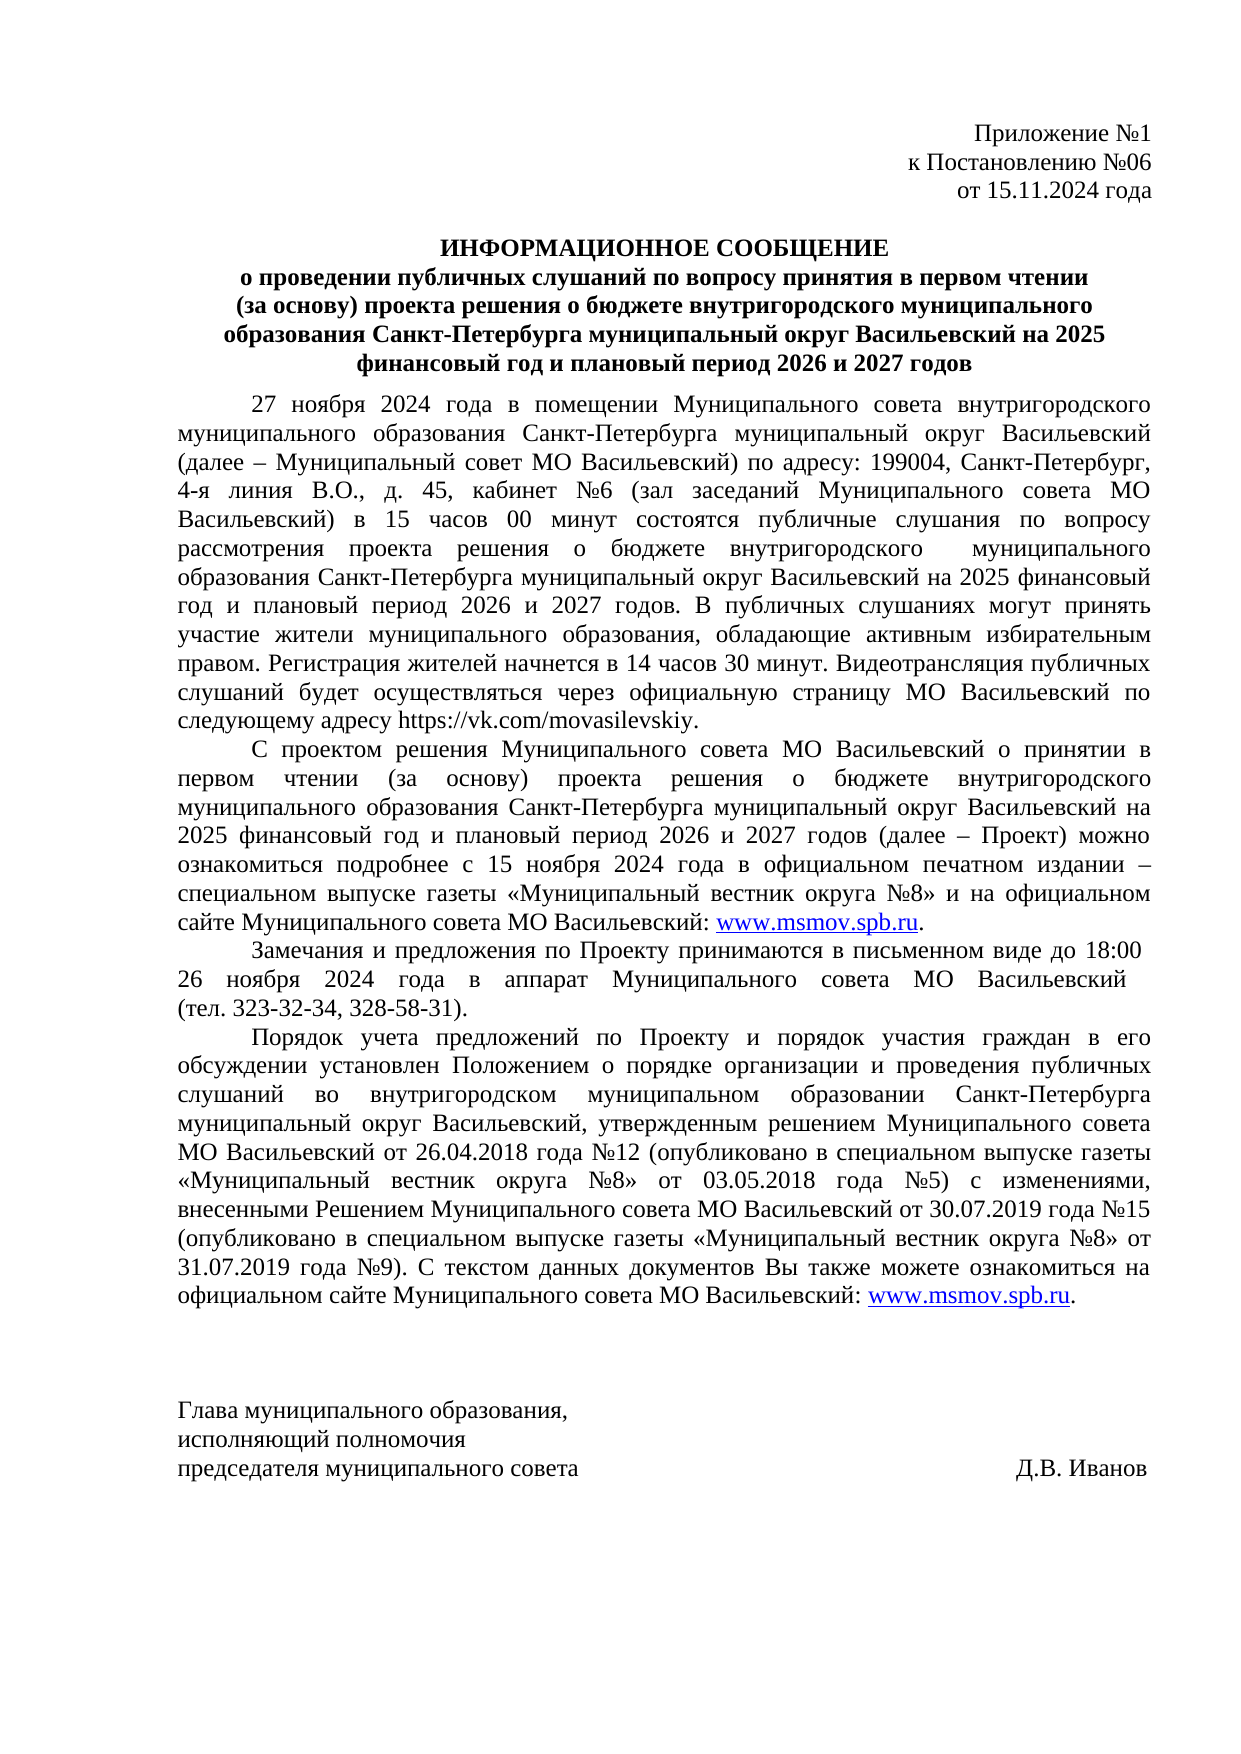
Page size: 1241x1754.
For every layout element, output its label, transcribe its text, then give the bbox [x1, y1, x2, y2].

text председателя муниципального совета Д.В. Иванов [177, 1453, 1152, 1482]
text С проектом решения Муниципального совета МО Васильевский о принятии в первом чтении (за основу) проекта решения о бюджете внутригородского муниципального образования Санкт-Петербурга муниципальный округ Васильевский на 2025 финансовый год и плановый период 2026 и 2027 годов (далее – Проект) можно ознакомиться подробнее с 15 ноября 2024 года в официальном печатном издании – специальном выпуске газеты «Муниципальный вестник округа №8» и на официальном сайте Муниципального совета МО Васильевский: www.msmov.spb.ru. [177, 734, 1152, 936]
text Приложение №1 к Постановлению №06 от 15.11.2024 года [177, 118, 1152, 204]
text 27 ноября 2024 года в помещении Муниципального совета внутригородского муниципального образования Санкт-Петербурга муниципальный округ Васильевский (далее – Муниципальный совет МО Васильевский) по адресу: 199004, Санкт-Петербург, 4-я линия В.О., д. 45, кабинет №6 (зал заседаний Муниципального совета МО Васильевский) в 15 часов 00 минут состоятся публичные слушания по вопросу рассмотрения проекта решения о бюджете внутригородского муниципального образования Санкт-Петербурга муниципальный округ Васильевский на 2025 финансовый год и плановый период 2026 и 2027 годов. В публичных слушаниях могут принять участие жители муниципального образования, обладающие активным избирательным правом. Регистрация жителей начнется в 14 часов 30 минут. Видеотрансляция публичных слушаний будет осуществляться через официальную страницу МО Васильевский по следующему адресу https://vk.com/movasilevskiy. [177, 389, 1152, 734]
text Замечания и предложения по Проекту принимаются в письменном виде до 18:00 26 ноября 2024 года в аппарат Муниципального совета МО Васильевский (тел. 323-32-34, 328-58-31). [177, 936, 1152, 1022]
text Глава муниципального образования, исполняющий полномочия [177, 1396, 1152, 1453]
text Порядок учета предложений по Проекту и порядок участия граждан в его обсуждении установлен Положением о порядке организации и проведения публичных слушаний во внутригородском муниципальном образовании Санкт-Петербурга муниципальный округ Васильевский, утвержденным решением Муниципального совета МО Васильевский от 26.04.2018 года №12 (опубликовано в специальном выпуске газеты «Муниципальный вестник округа №8» от 03.05.2018 года №5) с изменениями, внесенными Решением Муниципального совета МО Васильевский от 30.07.2019 года №15 (опубликовано в специальном выпуске газеты «Муниципальный вестник округа №8» от 31.07.2019 года №9). С текстом данных документов Вы также можете ознакомиться на официальном сайте Муниципального совета МО Васильевский: www.msmov.spb.ru. [177, 1022, 1152, 1309]
text о проведении публичных слушаний по вопросу принятия в первом чтении (за основу) проекта решения о бюджете внутригородского муниципального образования Санкт-Петербурга муниципальный округ Васильевский на 2025 финансовый год и плановый период 2026 и 2027 годов [177, 262, 1152, 377]
text ИНФОРМАЦИОННОЕ СООБЩЕНИЕ [177, 233, 1152, 262]
